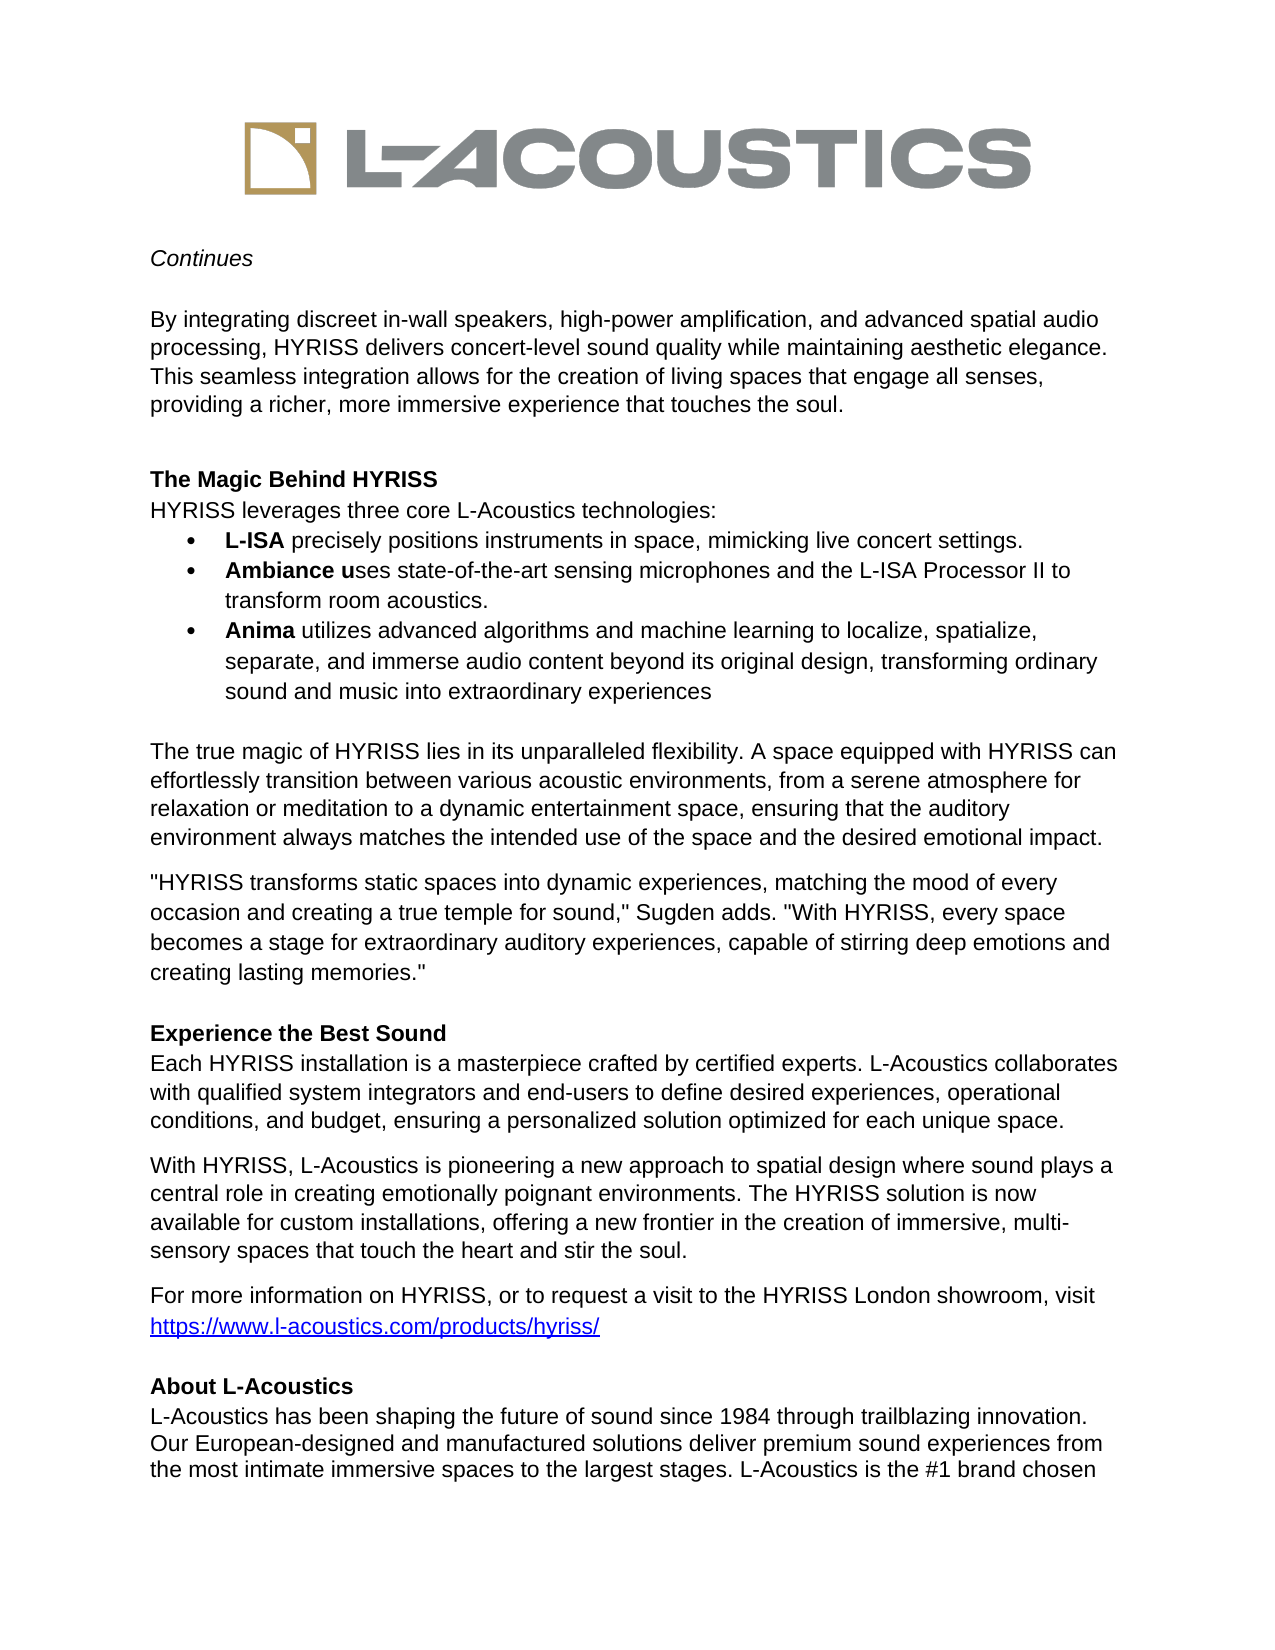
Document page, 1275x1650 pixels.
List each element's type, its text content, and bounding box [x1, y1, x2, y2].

text The true magic of HYRISS lies in its unparalleled flexibility. A space equipped with HYRISS can effortlessly transition between various acoustic environments, from a serene atmosphere for relaxation or meditation to a dynamic entertainment space, ensuring that the auditory environment always matches the intended use of the space and the desired emotional impact. [150, 738, 1125, 850]
text Experience the Best Sound [150, 1020, 1125, 1046]
text With HYRISS, L-Acoustics is pioneering a new approach to spatial design where sound plays a central role in creating emotionally poignant environments. The HYRISS solution is now available for custom installations, offering a new frontier in the creation of immersive, multi-sensory spaces that touch the heart and stir the soul. [150, 1152, 1125, 1264]
list Anima utilizes advanced algorithms and machine learning to localize, spatialize, separate, and immerse audio content beyond its original design, transforming ordinary sound and music into extraordinary experiences [187, 617, 1125, 704]
text The Magic Behind HYRISS [150, 466, 1125, 493]
text About L-Acoustics [150, 1373, 1125, 1399]
list L-ISA precisely positions instruments in space, mimicking live concert settings. [187, 527, 1125, 553]
text "HYRISS transforms static spaces into dynamic experiences, matching the mood of every occasion and creating a true temple for sound," Sugden adds. "With HYRISS, every space becomes a stage for extraordinary auditory experiences, capable of stirring deep emotions and creating lasting memories." [150, 869, 1125, 986]
list Ambiance uses state-of-the-art sensing microphones and the L-ISA Processor II to transform room acoustics. [187, 557, 1125, 614]
text For more information on HYRISS, or to request a visit to the HYRISS London showroom, visit https://www.l-acoustics.com/products/hyriss/ [150, 1282, 1125, 1339]
text By integrating discreet in-wall speakers, high-power amplification, and advanced spatial audio processing, HYRISS delivers concert-level sound quality while maintaining aesthetic elegance. This seamless integration allows for the creation of living spaces that engage all senses, providing a richer, more immersive experience that touches the soul. [150, 306, 1125, 417]
picture [225, 105, 1051, 212]
text HYRISS leverages three core L-Acoustics technologies: [150, 497, 1125, 523]
text Each HYRISS installation is a masterpiece crafted by certified experts. L-Acoustics collaborates with qualified system integrators and end-users to define desired experiences, operational conditions, and budget, ensuring a personalized solution optimized for each unique space. [150, 1050, 1125, 1133]
